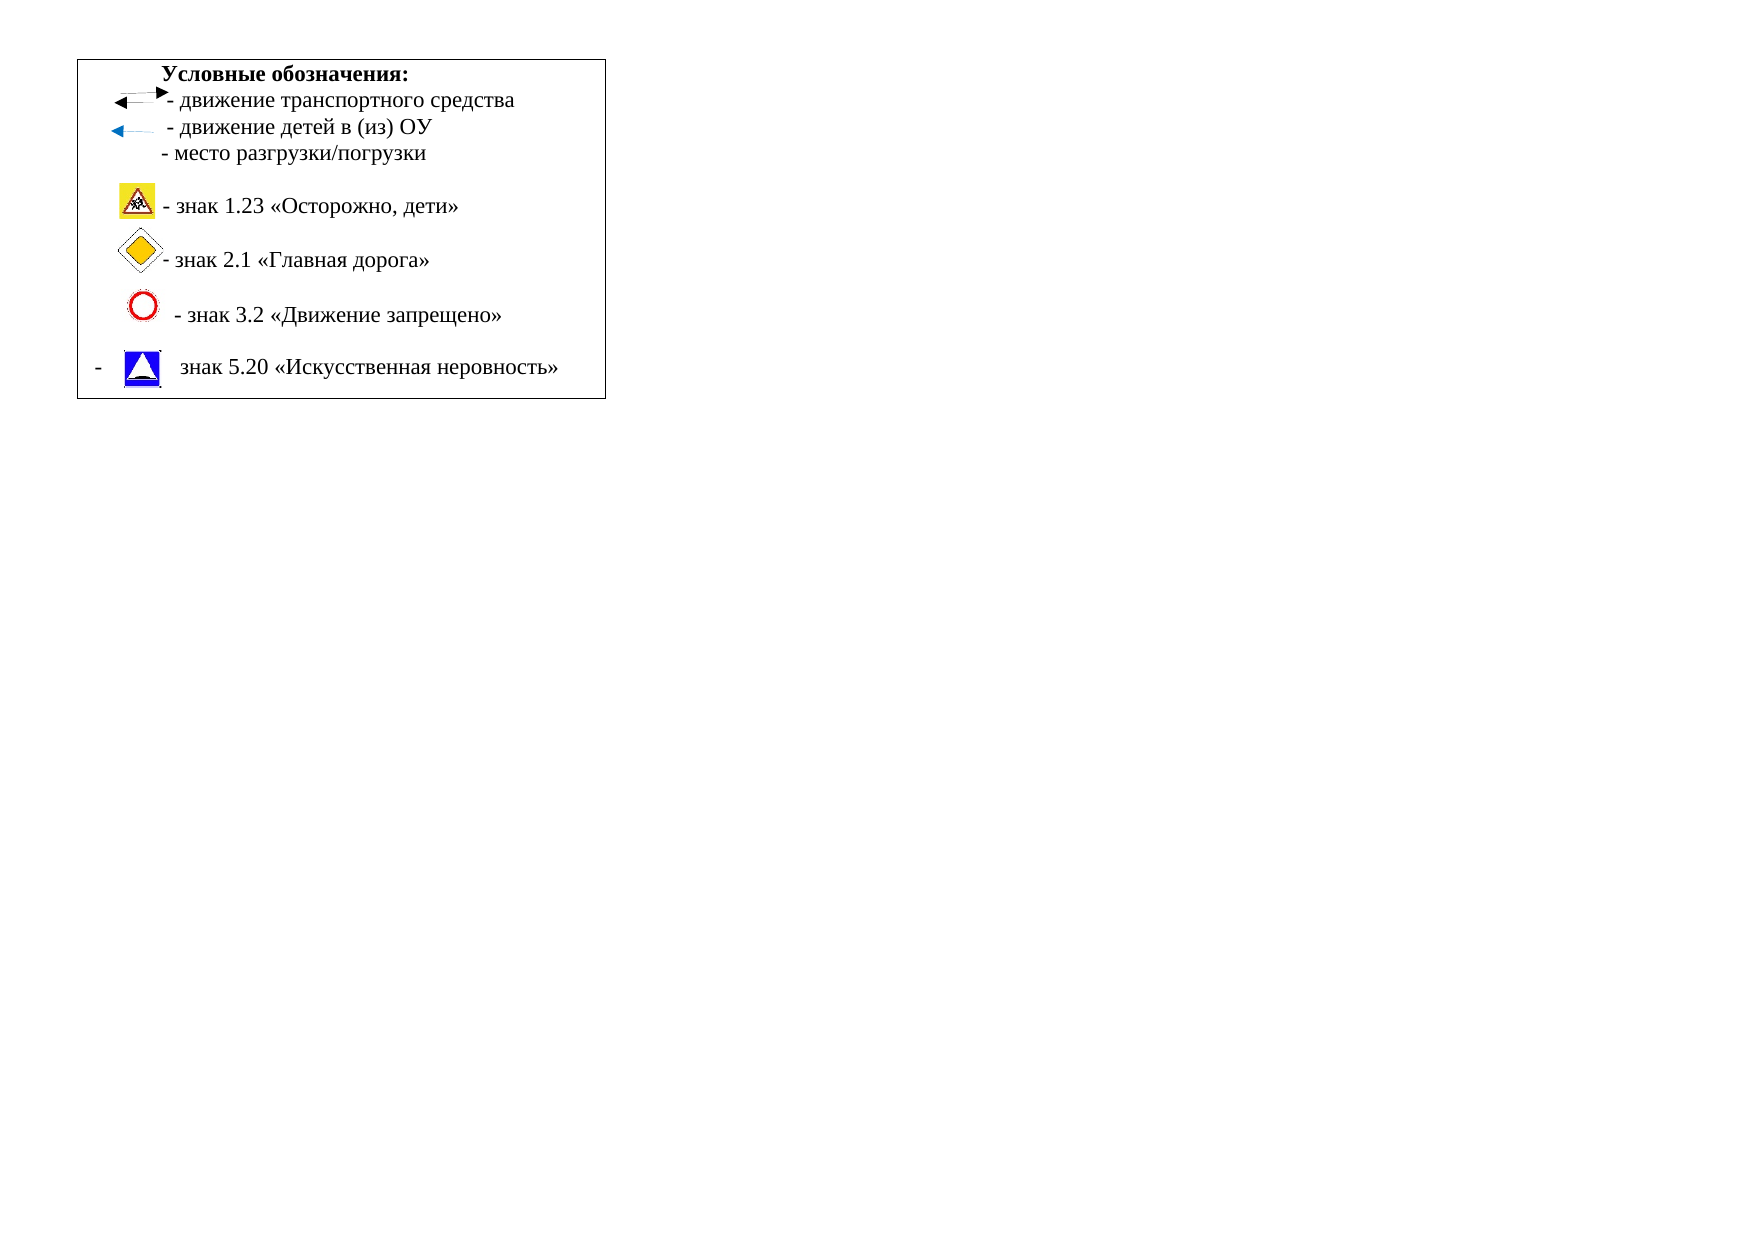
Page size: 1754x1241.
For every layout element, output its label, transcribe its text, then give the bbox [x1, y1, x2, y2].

picture [124, 350, 162, 388]
table_header Условные обозначения: - движение транспортного средства - движение детей в (из) ОУ - место разгрузки/погрузки - знак 1.23 «Осторожно, дети» - знак 2.1 «Главная дорога» - знак 3.2 «Движение запрещено» -знак 5.20 «Искусственная неровность» [78, 60, 605, 398]
picture [119, 183, 156, 219]
picture [120, 289, 166, 322]
picture [117, 227, 164, 273]
